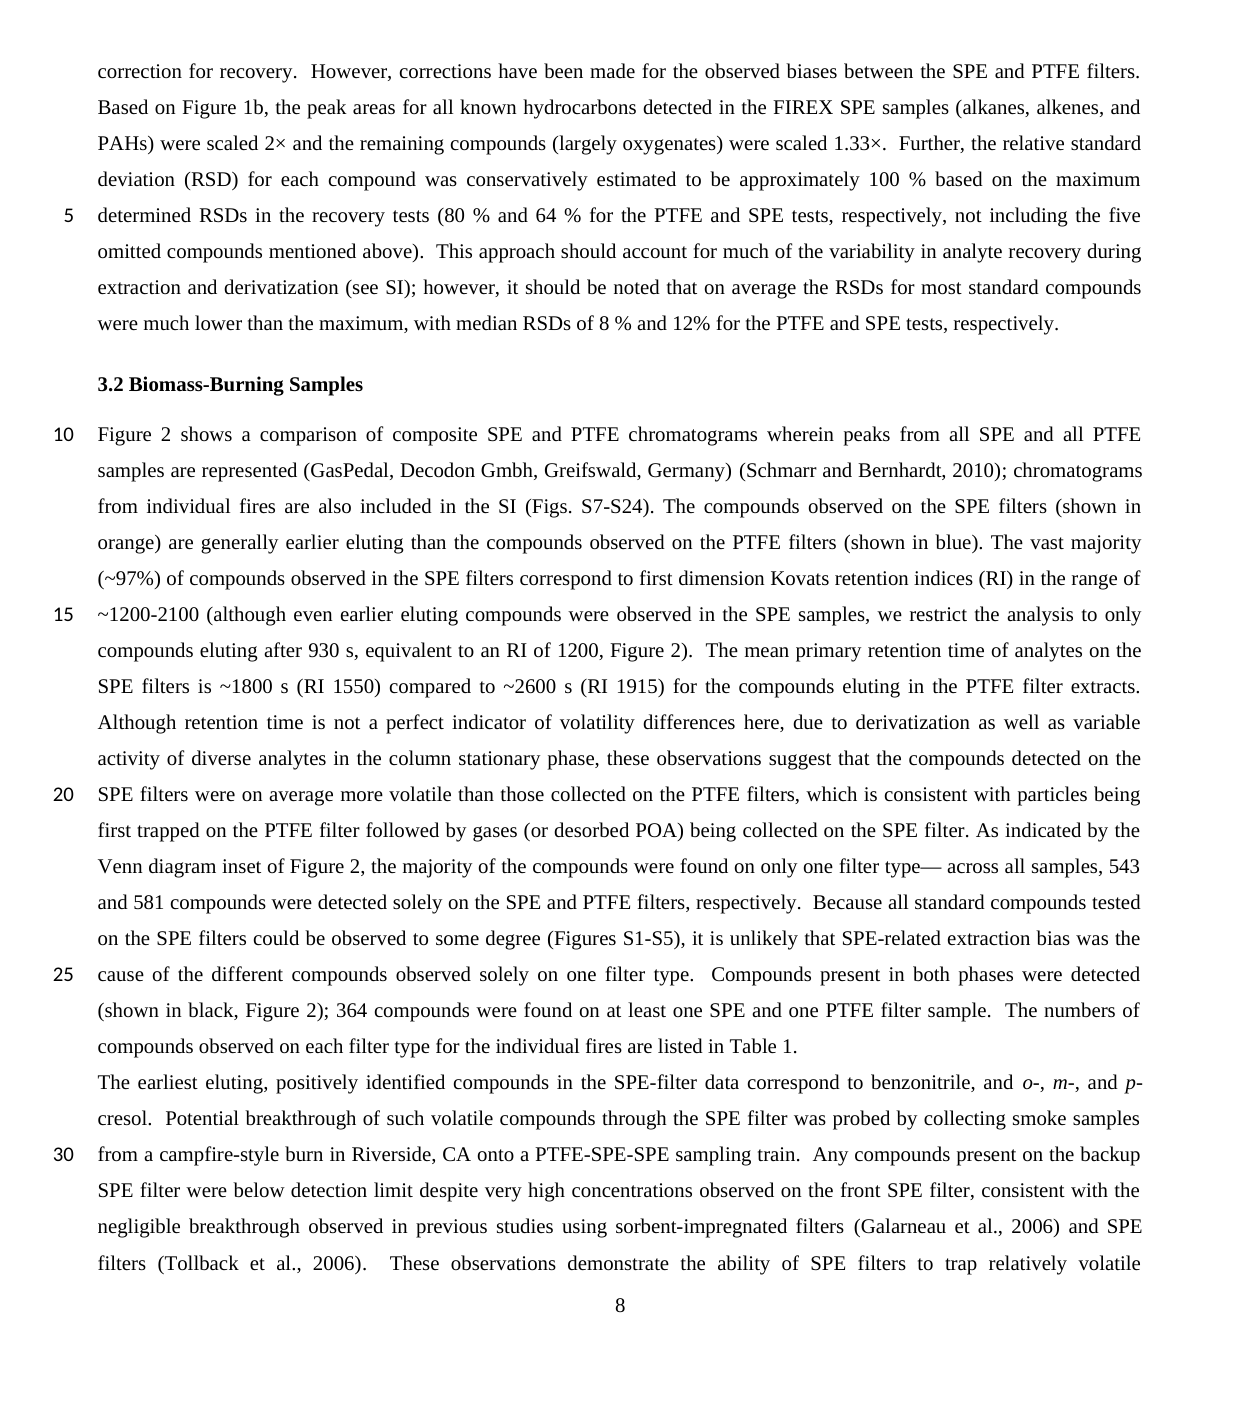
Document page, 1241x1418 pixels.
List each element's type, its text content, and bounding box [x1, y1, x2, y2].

subtitle 3.2 Biomass-Burning Samples [97, 372, 1143, 396]
text Figure 2 shows a comparison of composite SPE and PTFE chromatograms wherein peaks from all SPE and all PTFE samples are represented (GasPedal, Decodon Gmbh, Greifswald, Germany) (Schmarr and Bernhardt, 2010); chromatograms from individual fires are also included in the SI (Figs. S7-S24). The compounds observed on the SPE filters (shown in orange) are generally earlier eluting than the compounds observed on the PTFE filters (shown in blue). The vast majority (~97%) of compounds observed in the SPE filters correspond to first dimension Kovats retention indices (RI) in the range of ~1200-2100 (although even earlier eluting compounds were observed in the SPE samples, we restrict the analysis to only compounds eluting after 930 s, equivalent to an RI of 1200, Figure 2). The mean primary retention time of analytes on the SPE filters is ~1800 s (RI 1550) compared to ~2600 s (RI 1915) for the compounds eluting in the PTFE filter extracts. Although retention time is not a perfect indicator of volatility differences here, due to derivatization as well as variable activity of diverse analytes in the column stationary phase, these observations suggest that the compounds detected on the SPE filters were on average more volatile than those collected on the PTFE filters, which is consistent with particles being first trapped on the PTFE filter followed by gases (or desorbed POA) being collected on the SPE filter. As indicated by the Venn diagram inset of Figure 2, the majority of the compounds were found on only one filter type— across all samples, 543 and 581 compounds were detected solely on the SPE and PTFE filters, respectively. Because all standard compounds tested on the SPE filters could be observed to some degree (Figures S1-S5), it is unlikely that SPE-related extraction bias was the cause of the different compounds observed solely on one filter type. Compounds present in both phases were detected (shown in black, Figure 2); 364 compounds were found on at least one SPE and one PTFE filter sample. The numbers of compounds observed on each filter type for the individual fires are listed in Table 1. [97, 421, 1143, 1058]
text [97, 59, 1143, 335]
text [97, 1070, 1143, 1274]
